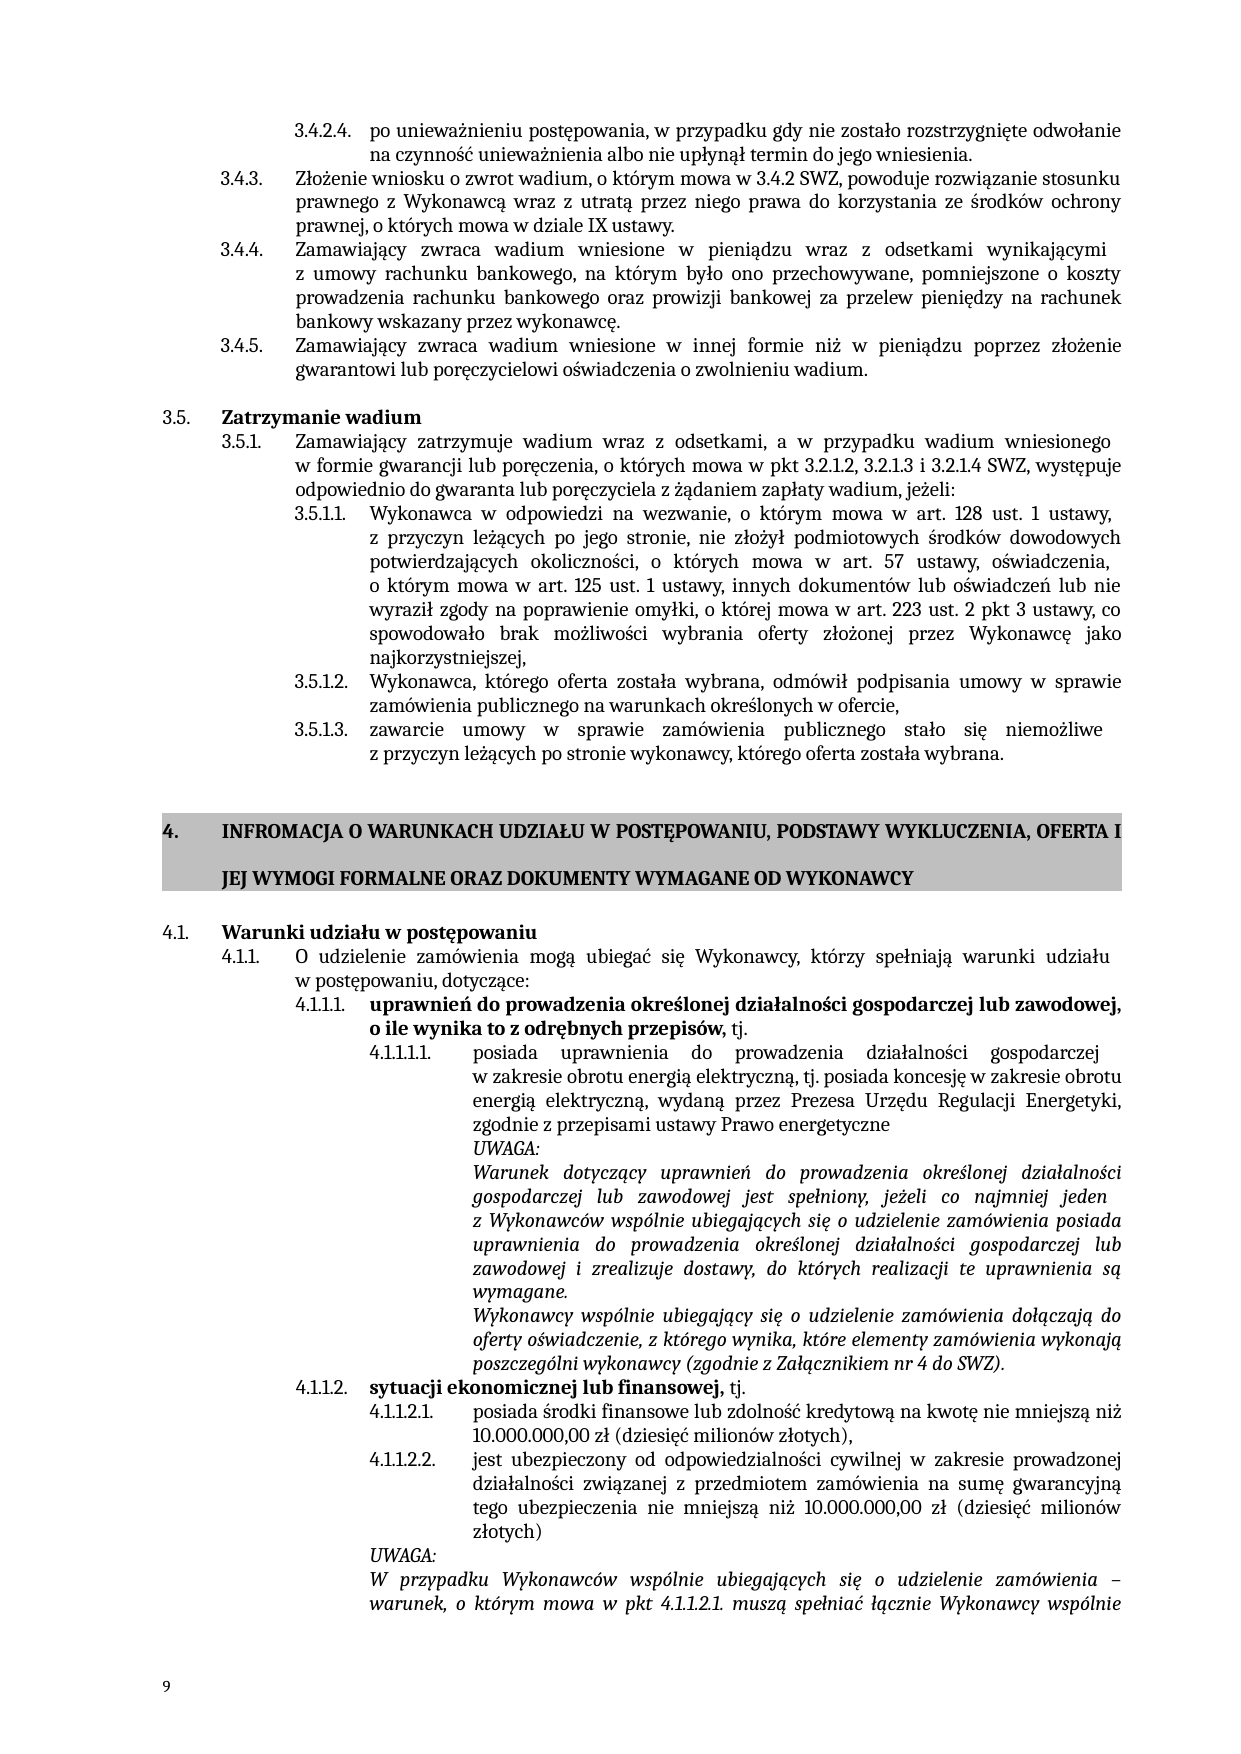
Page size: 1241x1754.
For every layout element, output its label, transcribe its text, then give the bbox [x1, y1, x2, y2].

text UWAGA: [369, 1544, 1122, 1568]
list Wykonawca, którego oferta została wybrana, odmówił podpisania umowy w sprawie zamówienia publicznego na warunkach określonych w ofercie, [294, 669, 1122, 717]
list Zatrzymanie wadium [162, 406, 1122, 430]
list sytuacji ekonomicznej lub finansowej, tj. [296, 1376, 1122, 1400]
text Warunek dotyczący uprawnień do prowadzenia określonej działalności gospodarczej lub zawodowej jest spełniony, jeżeli co najmniej jeden z Wykonawców wspólnie ubiegających się o udzielenie zamówienia posiada uprawnienia do prowadzenia określonej działalności gospodarczej lub zawodowej i zrealizuje dostawy, do których realizacji te uprawnienia są wymagane. [473, 1160, 1122, 1304]
list Zamawiający zatrzymuje wadium wraz z odsetkami, a w przypadku wadium wniesionego w formie gwarancji lub poręczenia, o których mowa w pkt 3.2.1.2, 3.2.1.3 i 3.2.1.4 SWZ, występuje odpowiednio do gwaranta lub poręczyciela z żądaniem zapłaty wadium, jeżeli: [222, 430, 1122, 502]
list posiada środki finansowe lub zdolność kredytową na kwotę nie mniejszą niż 10.000.000,00 zł (dziesięć milionów złotych), [369, 1400, 1122, 1448]
list Warunki udziału w postępowaniu [162, 921, 1122, 945]
list posiada uprawnienia do prowadzenia działalności gospodarczej w zakresie obrotu energią elektryczną, tj. posiada koncesję w zakresie obrotu energią elektryczną, wydaną przez Prezesa Urzędu Regulacji Energetyki, zgodnie z przepisami ustawy Prawo energetyczne [369, 1041, 1122, 1136]
list Zamawiający zwraca wadium wniesione w innej formie niż w pieniądzu poprzez złożenie gwarantowi lub poręczycielowi oświadczenia o zwolnieniu wadium. [220, 334, 1122, 382]
list Zamawiający zwraca wadium wniesione w pieniądzu wraz z odsetkami wynikającymi z umowy rachunku bankowego, na którym było ono przechowywane, pomniejszone o koszty prowadzenia rachunku bankowego oraz prowizji bankowej za przelew pieniędzy na rachunek bankowy wskazany przez wykonawcę. [220, 238, 1122, 334]
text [369, 1568, 1122, 1616]
list Złożenie wniosku o zwrot wadium, o którym mowa w 3.4.2 SWZ, powoduje rozwiązanie stosunku prawnego z Wykonawcą wraz z utratą przez niego prawa do korzystania ze środków ochrony prawnej, o których mowa w dziale IX ustawy. [220, 166, 1122, 238]
list po unieważnieniu postępowania, w przypadku gdy nie zostało rozstrzygnięte odwołanie na czynność unieważnienia albo nie upłynął termin do jego wniesienia. [294, 118, 1122, 166]
list Wykonawca w odpowiedzi na wezwanie, o którym mowa w art. 128 ust. 1 ustawy, z przyczyn leżących po jego stronie, nie złożył podmiotowych środków dowodowych potwierdzających okoliczności, o których mowa w art. 57 ustawy, oświadczenia, o którym mowa w art. 125 ust. 1 ustawy, innych dokumentów lub oświadczeń lub nie wyraził zgody na poprawienie omyłki, o której mowa w art. 223 ust. 2 pkt 3 ustawy, co spowodowało brak możliwości wybrania oferty złożonej przez Wykonawcę jako najkorzystniejszej, [294, 502, 1122, 669]
text UWAGA: [473, 1136, 1122, 1160]
list O udzielenie zamówienia mogą ubiegać się Wykonawcy, którzy spełniają warunki udziału w postępowaniu, dotyczące: [222, 945, 1122, 993]
list zawarcie umowy w sprawie zamówienia publicznego stało się niemożliwe z przyczyn leżących po stronie wykonawcy, którego oferta została wybrana. [294, 717, 1122, 765]
list jest ubezpieczony od odpowiedzialności cywilnej w zakresie prowadzonej działalności związanej z przedmiotem zamówienia na sumę gwarancyjną tego ubezpieczenia nie mniejszą niż 10.000.000,00 zł (dziesięć milionów złotych) [369, 1448, 1122, 1544]
list uprawnień do prowadzenia określonej działalności gospodarczej lub zawodowej, o ile wynika to z odrębnych przepisów, tj. [295, 993, 1122, 1041]
list INFROMACJA O WARUNKACH UDZIAŁU W POSTĘPOWANIU, PODSTAWY WYKLUCZENIA, OFERTA I JEJ WYMOGI FORMALNE ORAZ DOKUMENTY WYMAGANE OD WYKONAWCY [162, 813, 1122, 891]
